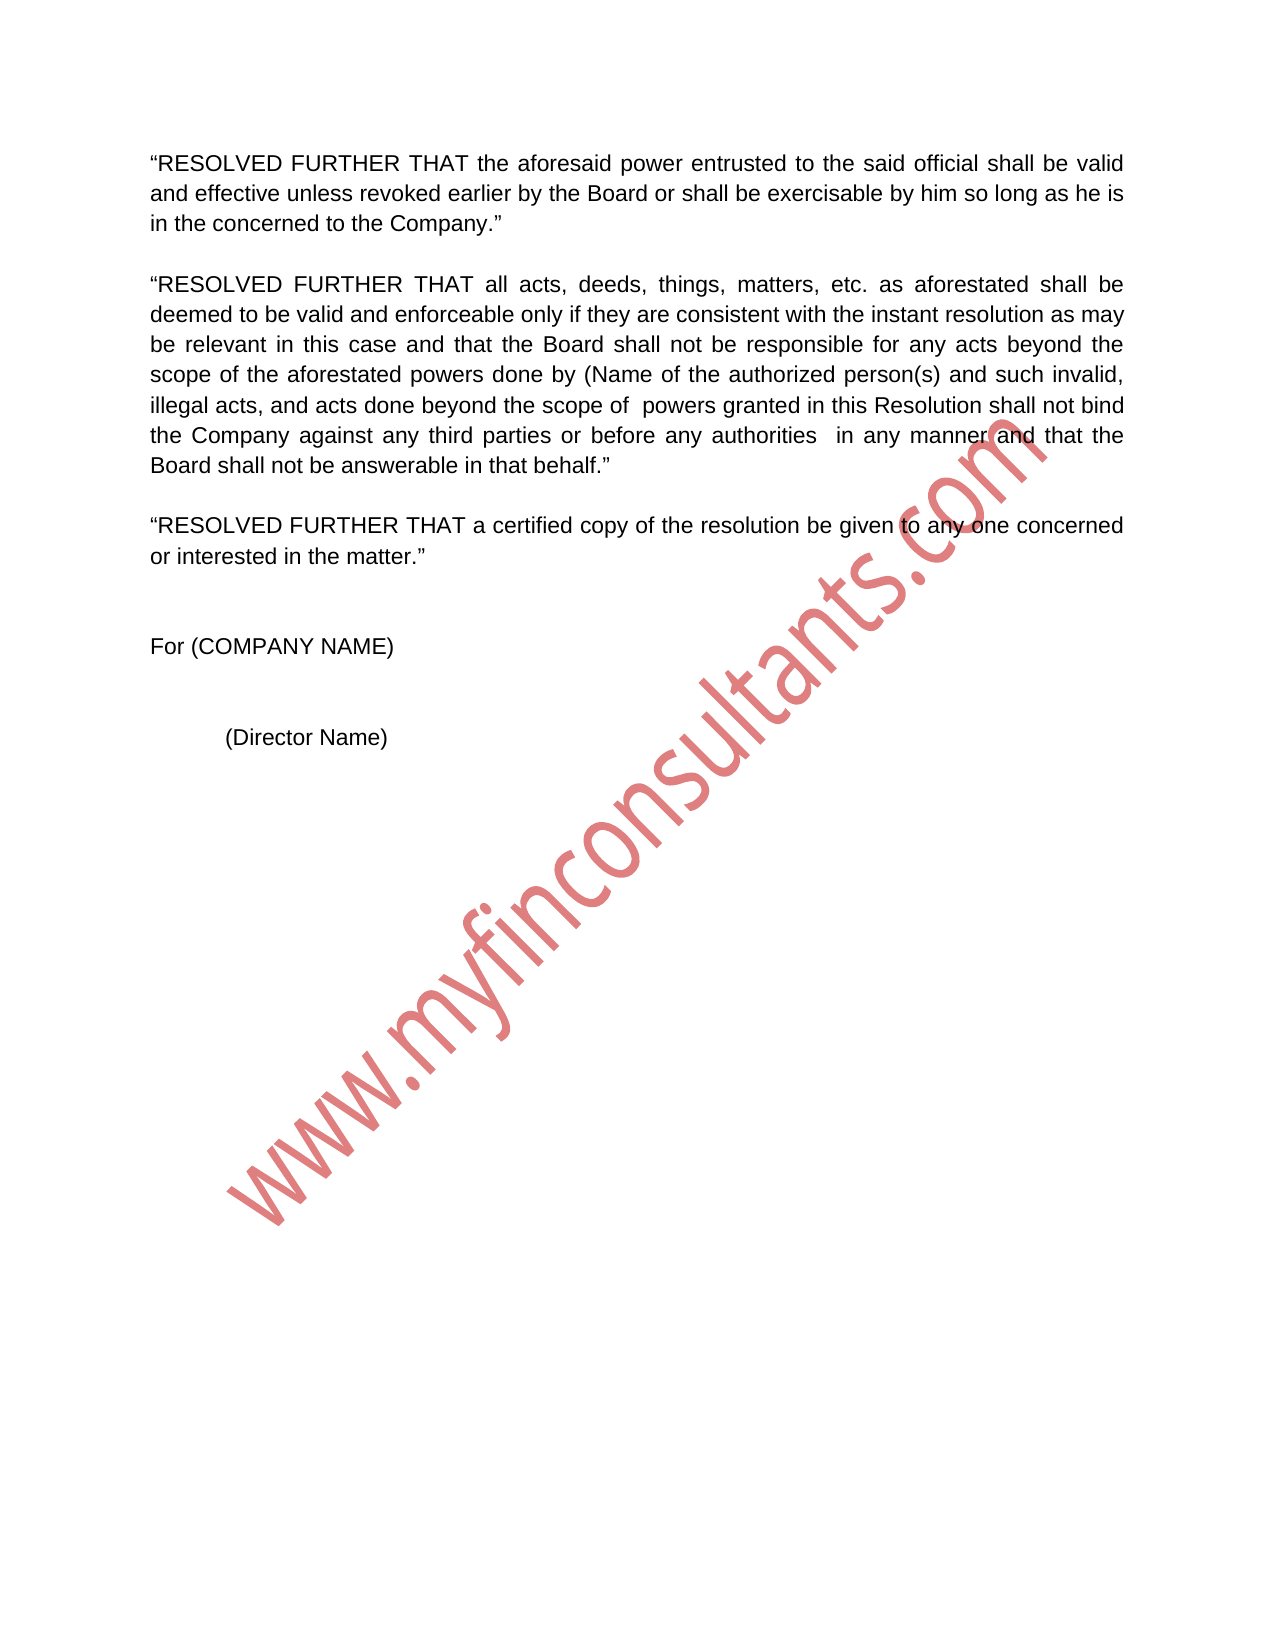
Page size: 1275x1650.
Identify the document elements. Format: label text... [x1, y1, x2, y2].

text “RESOLVED FURTHER THAT a certified copy of the resolution be given to any one concerned or interested in the matter.” [150, 512, 1125, 569]
text (Director Name) [150, 724, 1125, 750]
text “RESOLVED FURTHER THAT the aforesaid power entrusted to the said official shall be valid and effective unless revoked earlier by the Board or shall be exercisable by him so long as he is in the concerned to the Company.” [150, 150, 1125, 237]
text For (COMPANY NAME) [150, 633, 1125, 660]
text “RESOLVED FURTHER THAT all acts, deeds, things, matters, etc. as aforestated shall be deemed to be valid and enforceable only if they are consistent with the instant resolution as may be relevant in this case and that the Board shall not be responsible for any acts beyond the scope of the aforestated powers done by (Name of the authorized person(s) and such invalid, illegal acts, and acts done beyond the scope of powers granted in this Resolution shall not bind the Company against any third parties or before any authorities in any manner and that the Board shall not be answerable in that behalf.” [150, 271, 1125, 478]
